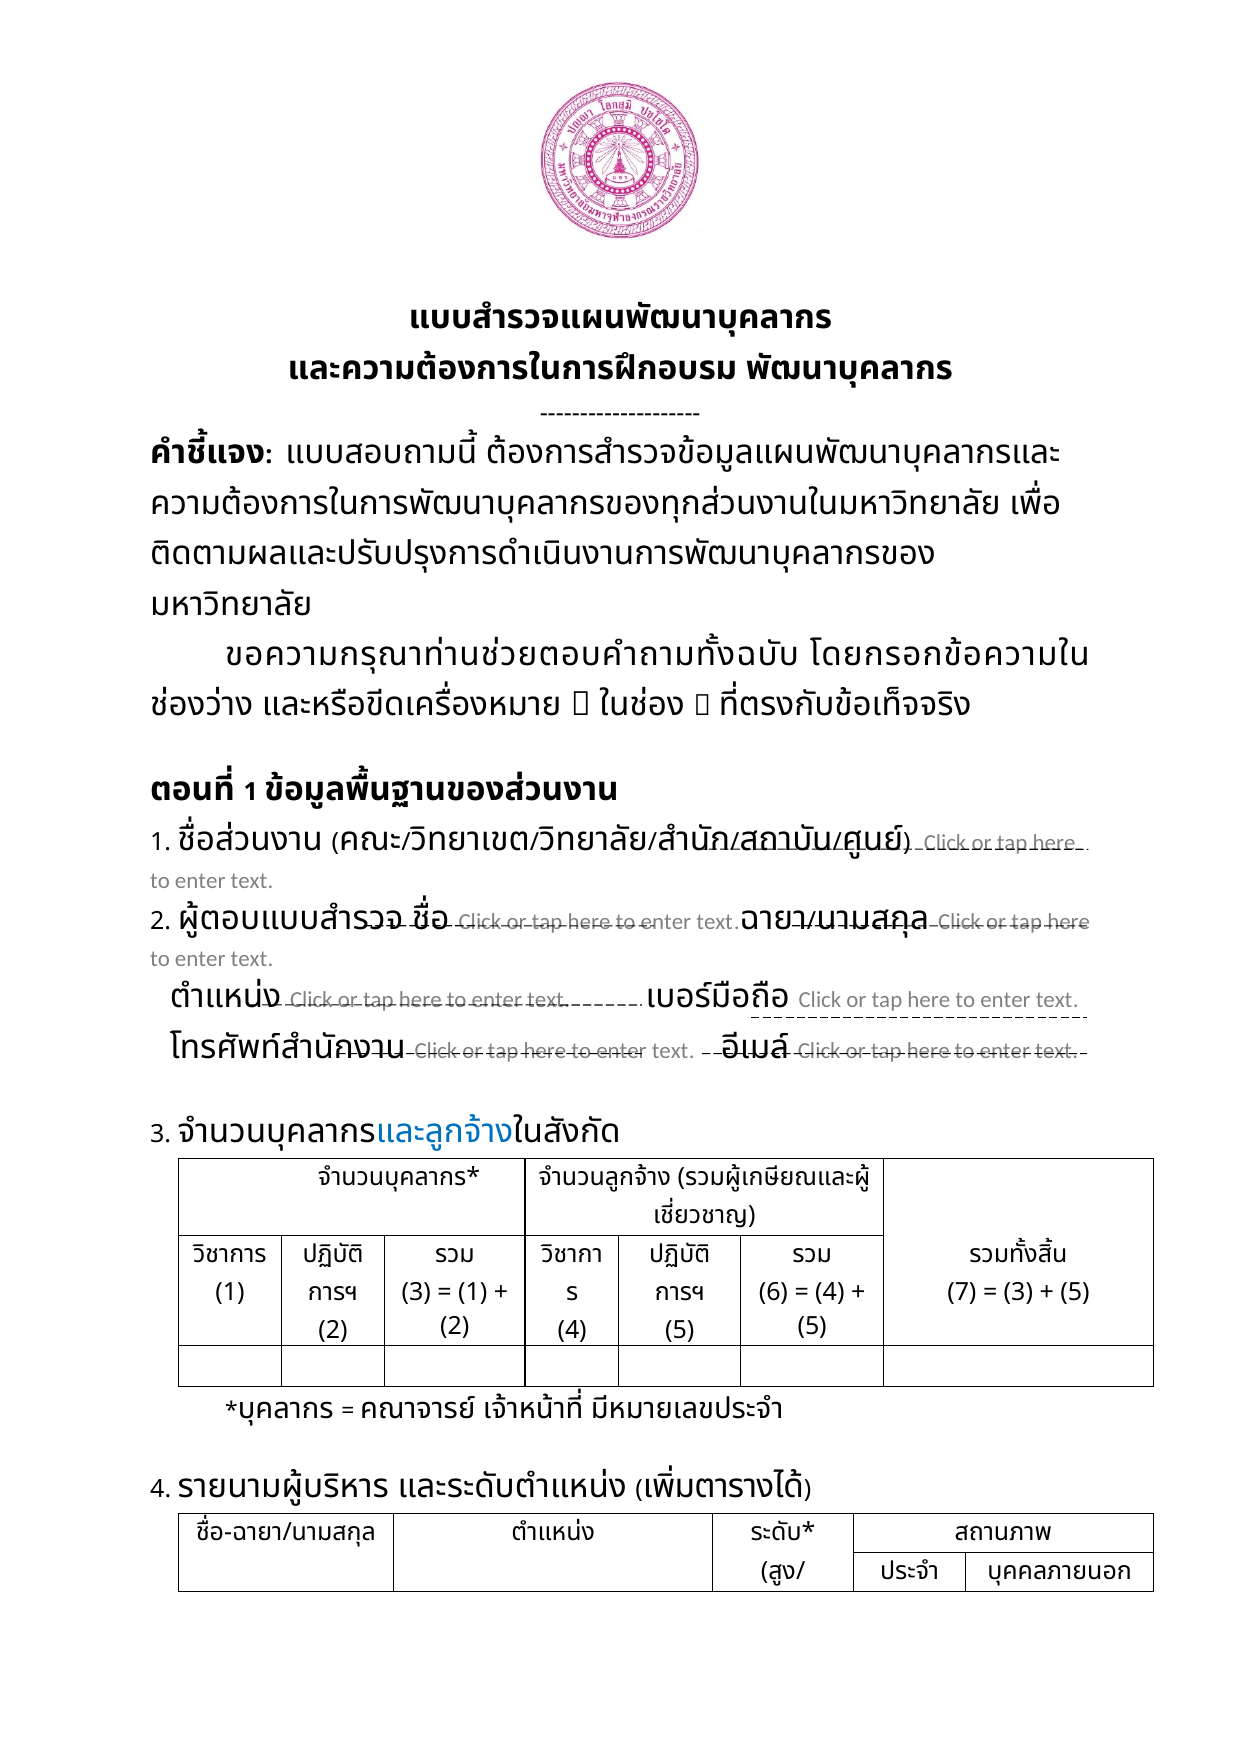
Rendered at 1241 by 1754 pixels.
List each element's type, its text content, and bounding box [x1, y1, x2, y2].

text ขอความกรุณาท่านช่วยตอบคำถามทั้งฉบับ โดยกรอกข้อความในช่องว่าง และหรือขีดเครื่องหมาย ในช่อง ที่ตรงกับข้อเท็จจริง [150, 630, 1090, 731]
text 4. รายนามผู้บริหาร และระดับตำแหน่ง (เพิ่มตารางได้) [150, 1462, 1090, 1513]
text และความต้องการในการฝึกอบรม พัฒนาบุคลากร [150, 344, 1090, 394]
table_cell วิชาการ (4) [526, 1236, 618, 1345]
text ตอนที่ 1 ข้อมูลพื้นฐานของส่วนงาน [150, 765, 1090, 815]
table_header ชื่อ-ฉายา/นามสกุล [179, 1514, 393, 1552]
table_cell [179, 1552, 393, 1591]
table_cell บุคคลภายนอก [966, 1553, 1153, 1591]
table_cell ปฏิบัติการฯ (5) [619, 1236, 740, 1345]
table_cell [741, 1346, 883, 1386]
table_header [884, 1159, 1153, 1234]
text ตำแหน่ง เบอร์มือถือ [150, 972, 1090, 1023]
table_header จำนวนลูกจ้าง (รวมผู้เกษียณและผู้เชี่ยวชาญ) [526, 1159, 883, 1234]
table_cell [526, 1346, 618, 1386]
text 3. จำนวนบุคลากรและลูกจ้างในสังกัด [150, 1107, 1090, 1157]
table_cell [179, 1346, 281, 1386]
text *บุคลากร = คณาจารย์ เจ้าหน้าที่ มีหมายเลขประจำ [150, 1387, 1090, 1431]
table_cell วิชาการ (1) [179, 1236, 281, 1345]
table_cell รวม (3) = (1) + (2) [385, 1236, 524, 1345]
picture [537, 77, 703, 242]
table_header ตำแหน่ง [394, 1514, 712, 1552]
table_cell [884, 1346, 1153, 1386]
table_cell ปฏิบัติการฯ (2) [282, 1236, 384, 1345]
text แบบสำรวจแผนพัฒนาบุคลากร [150, 293, 1090, 344]
text คำชี้แจง: แบบสอบถามนี้ ต้องการสำรวจข้อมูลแผนพัฒนาบุคลากรและความต้องการในการพัฒนาบุคลากรของทุกส่วนงานในมหาวิทยาลัย เพื่อติดตามผลและปรับปรุงการดำเนินงานการพัฒนาบุคลากรของมหาวิทยาลัย [150, 428, 1090, 630]
table_cell [619, 1346, 740, 1386]
text -------------------- [150, 394, 1090, 428]
table_cell ประจำ [854, 1553, 965, 1591]
table_header สถานภาพ [854, 1514, 1153, 1552]
text 2. ผู้ตอบแบบสำรวจ ชื่อ ฉายา/นามสกุล [150, 894, 1090, 972]
table_cell [282, 1346, 384, 1386]
table_cell [394, 1552, 712, 1591]
table_cell (สูง/กลาง/ต้น) [713, 1552, 853, 1591]
table_cell รวม (6) = (4) + (5) [741, 1236, 883, 1345]
table_header ระดับ* [713, 1514, 853, 1552]
table_cell [385, 1346, 524, 1386]
text 1. ชื่อส่วนงาน (คณะ/วิทยาเขต/วิทยาลัย/สำนัก/สถาบัน/ศูนย์) [150, 815, 1090, 894]
text โทรศัพท์สำนักงาน อีเมล์ [150, 1023, 1090, 1073]
table_cell รวมทั้งสิ้น (7) = (3) + (5) [884, 1235, 1153, 1345]
table_header จำนวนบุคลากร* [179, 1159, 524, 1234]
